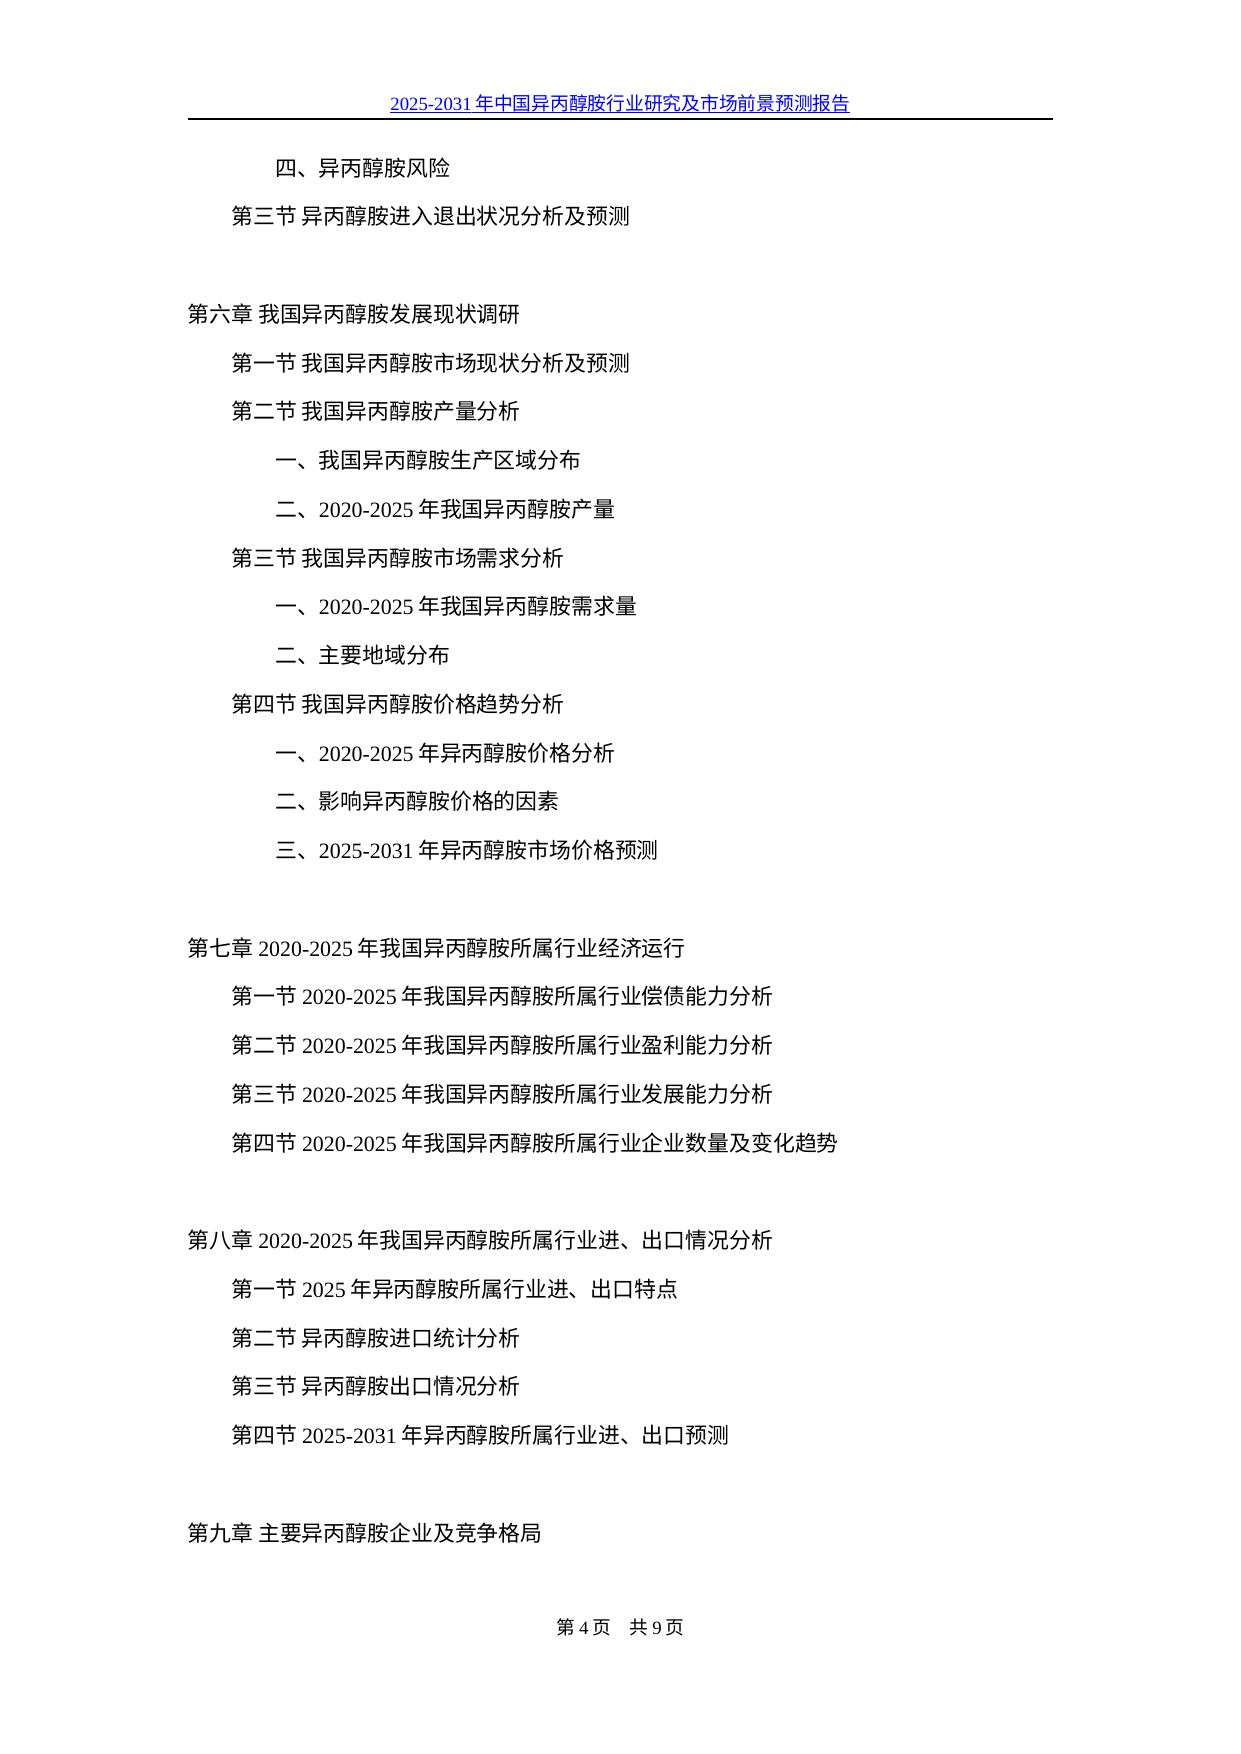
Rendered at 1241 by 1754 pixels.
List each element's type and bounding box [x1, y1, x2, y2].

text [187, 150, 1053, 1548]
